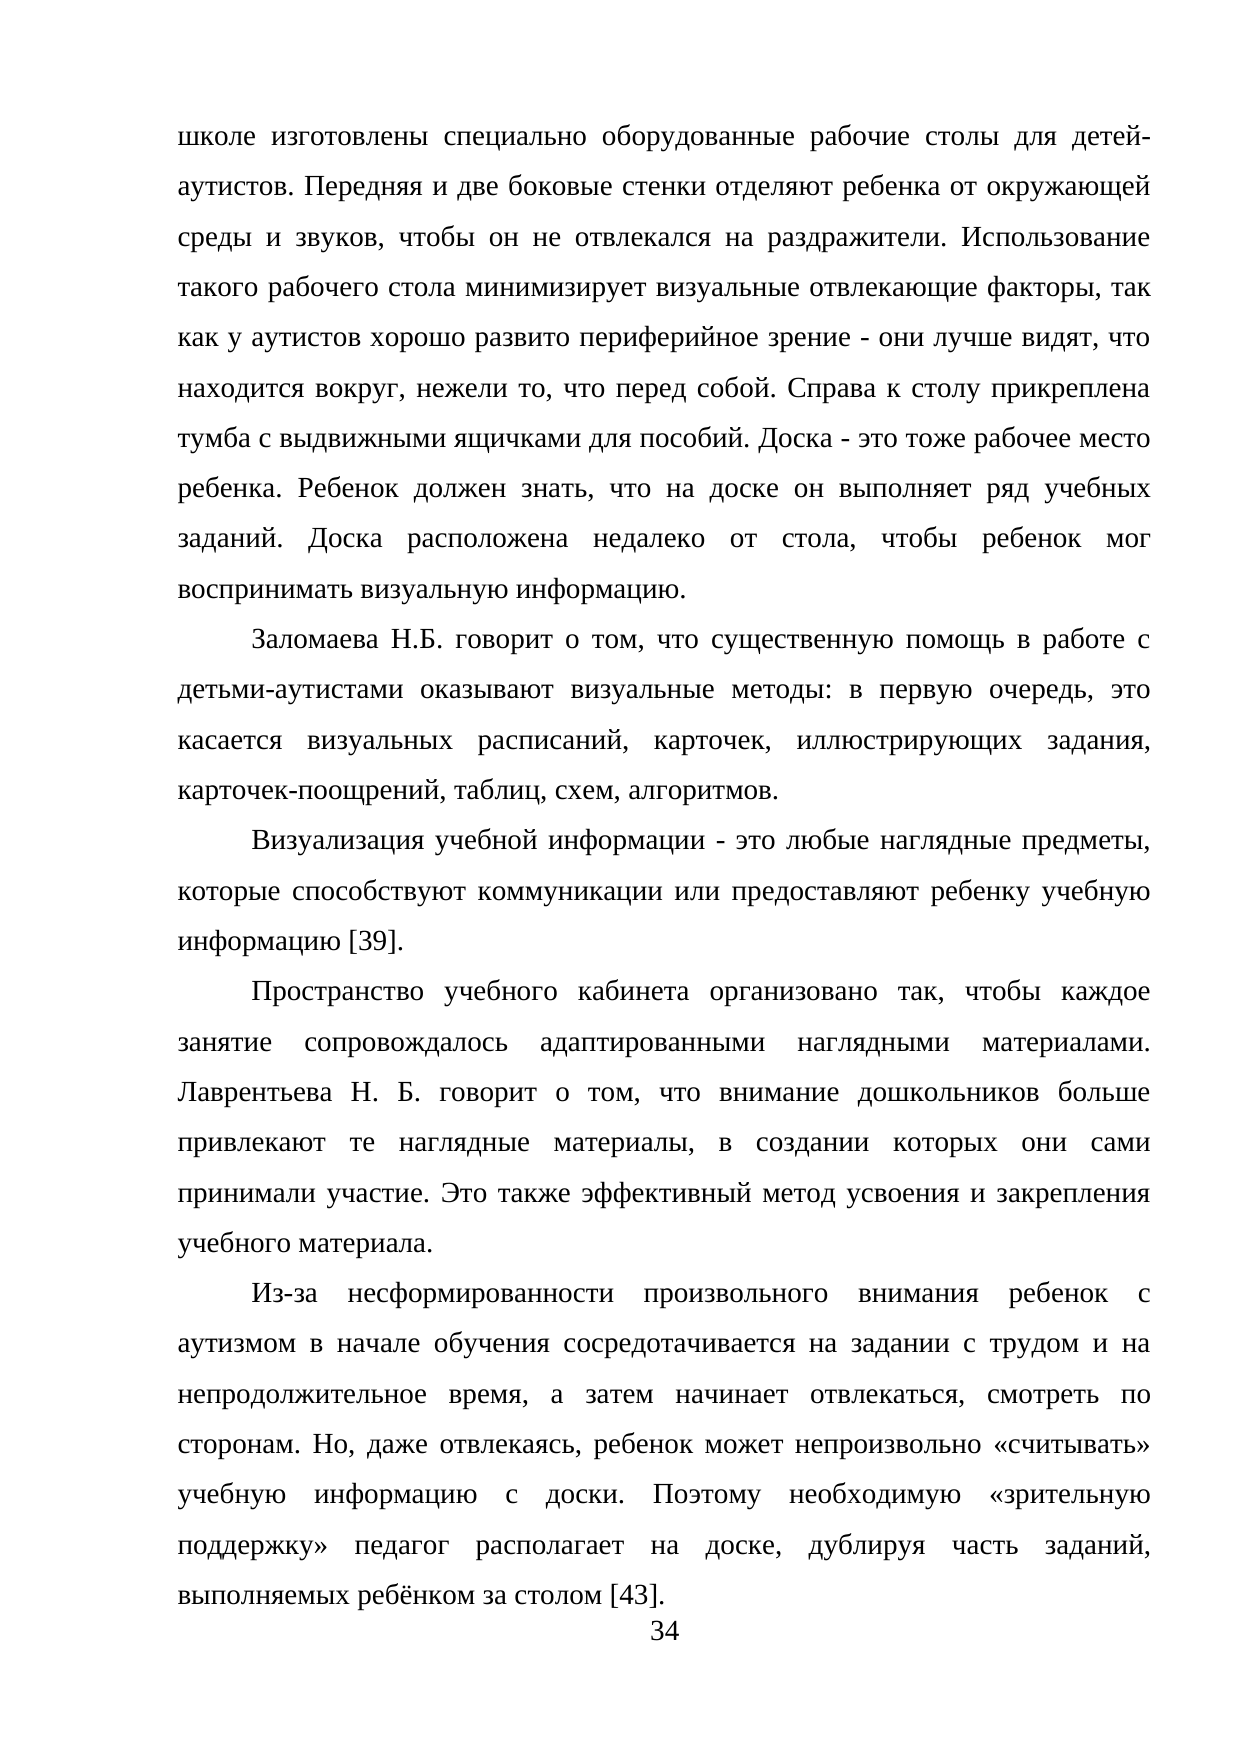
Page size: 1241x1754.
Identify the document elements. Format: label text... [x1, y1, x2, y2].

text Визуализация учебной информации - это любые наглядные предметы, которые способствуют коммуникации или предоставляют ребенку учебную информацию [39]. [177, 822, 1152, 957]
text Заломаева Н.Б. говорит о том, что существенную помощь в работе с детьми-аутистами оказывают визуальные методы: в первую очередь, это касается визуальных расписаний, карточек, иллюстрирующих задания, карточек-поощрений, таблиц, схем, алгоритмов. [177, 621, 1152, 806]
text Из-за несформированности произвольного внимания ребенок с аутизмом в начале обучения сосредотачивается на задании с трудом и на непродолжительное время, а затем начинает отвлекаться, смотреть по сторонам. Но, даже отвлекаясь, ребенок может непроизвольно «считывать» учебную информацию с доски. Поэтому необходимую «зрительную поддержку» педагог располагает на доске, дублируя часть заданий, выполняемых ребёнком за столом [43]. [177, 1275, 1152, 1611]
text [177, 118, 1152, 604]
text Пространство учебного кабинета организовано так, чтобы каждое занятие сопровождалось адаптированными наглядными материалами. Лаврентьева Н. Б. говорит о том, что внимание дошкольников больше привлекают те наглядные материалы, в создании которых они сами принимали участие. Это также эффективный метод усвоения и закрепления учебного материала. [177, 973, 1152, 1258]
